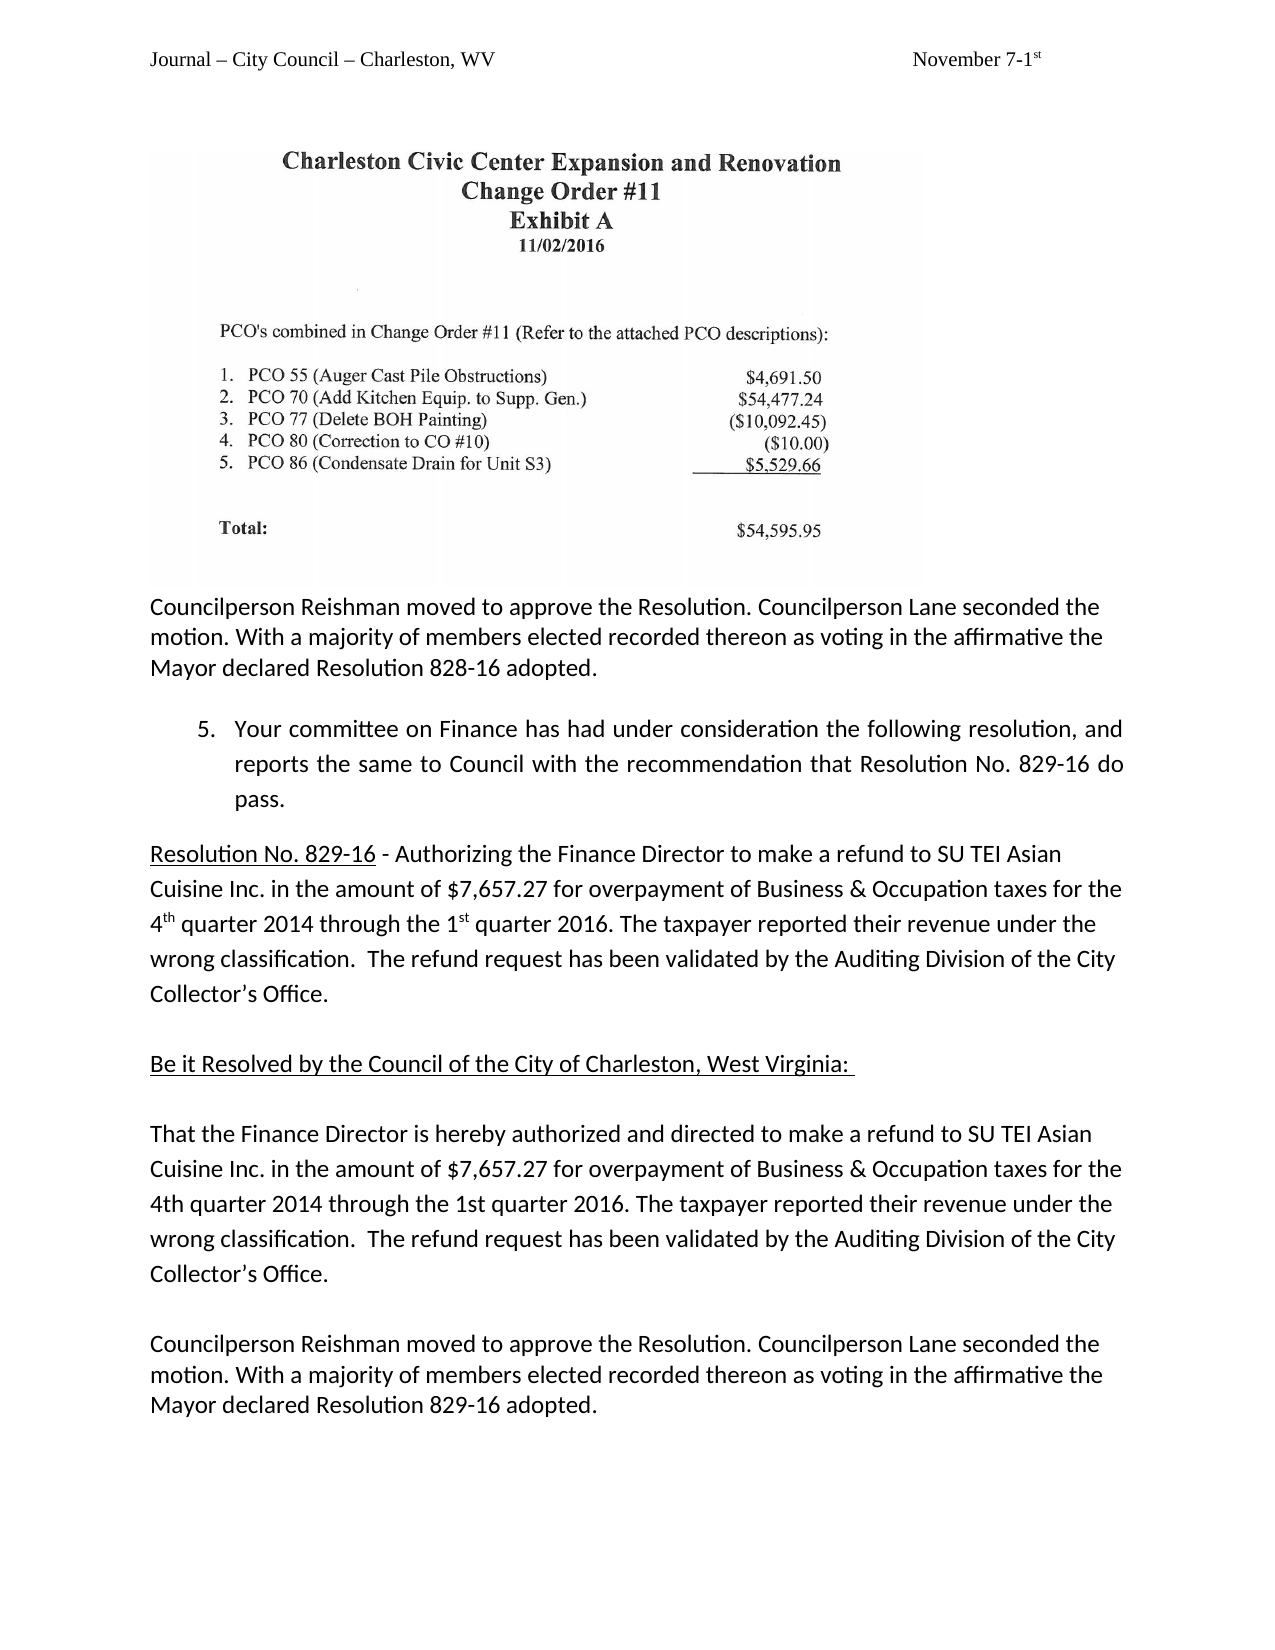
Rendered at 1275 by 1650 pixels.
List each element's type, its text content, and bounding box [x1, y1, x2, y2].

text Be it Resolved by the Council of the City of Charleston, West Virginia: [150, 1048, 1125, 1079]
text That the Finance Director is hereby authorized and directed to make a refund to SU TEI Asian Cuisine Inc. in the amount of $7,657.27 for overpayment of Business & Occupation taxes for the 4th quarter 2014 through the 1st quarter 2016. The taxpayer reported their revenue under the wrong classification. The refund request has been validated by the Auditing Division of the City Collector’s Office. [150, 1118, 1125, 1289]
text Councilperson Reishman moved to approve the Resolution. Councilperson Lane seconded the motion. With a majority of members elected recorded thereon as voting in the affirmative the Mayor declared Resolution 828-16 adopted. [150, 591, 1125, 682]
text Councilperson Reishman moved to approve the Resolution. Councilperson Lane seconded the motion. With a majority of members elected recorded thereon as voting in the affirmative the Mayor declared Resolution 829-16 adopted. [150, 1328, 1125, 1420]
text Resolution No. 829-16 - Authorizing the Finance Director to make a refund to SU TEI Asian Cuisine Inc. in the amount of $7,657.27 for overpayment of Business & Occupation taxes for the 4th quarter 2014 through the 1st quarter 2016. The taxpayer reported their revenue under the wrong classification. The refund request has been validated by the Auditing Division of the City Collector’s Office. [150, 838, 1125, 1009]
list Your committee on Finance has had under consideration the following resolution, and reports the same to Council with the recommendation that Resolution No. 829-16 do pass. [197, 713, 1125, 813]
